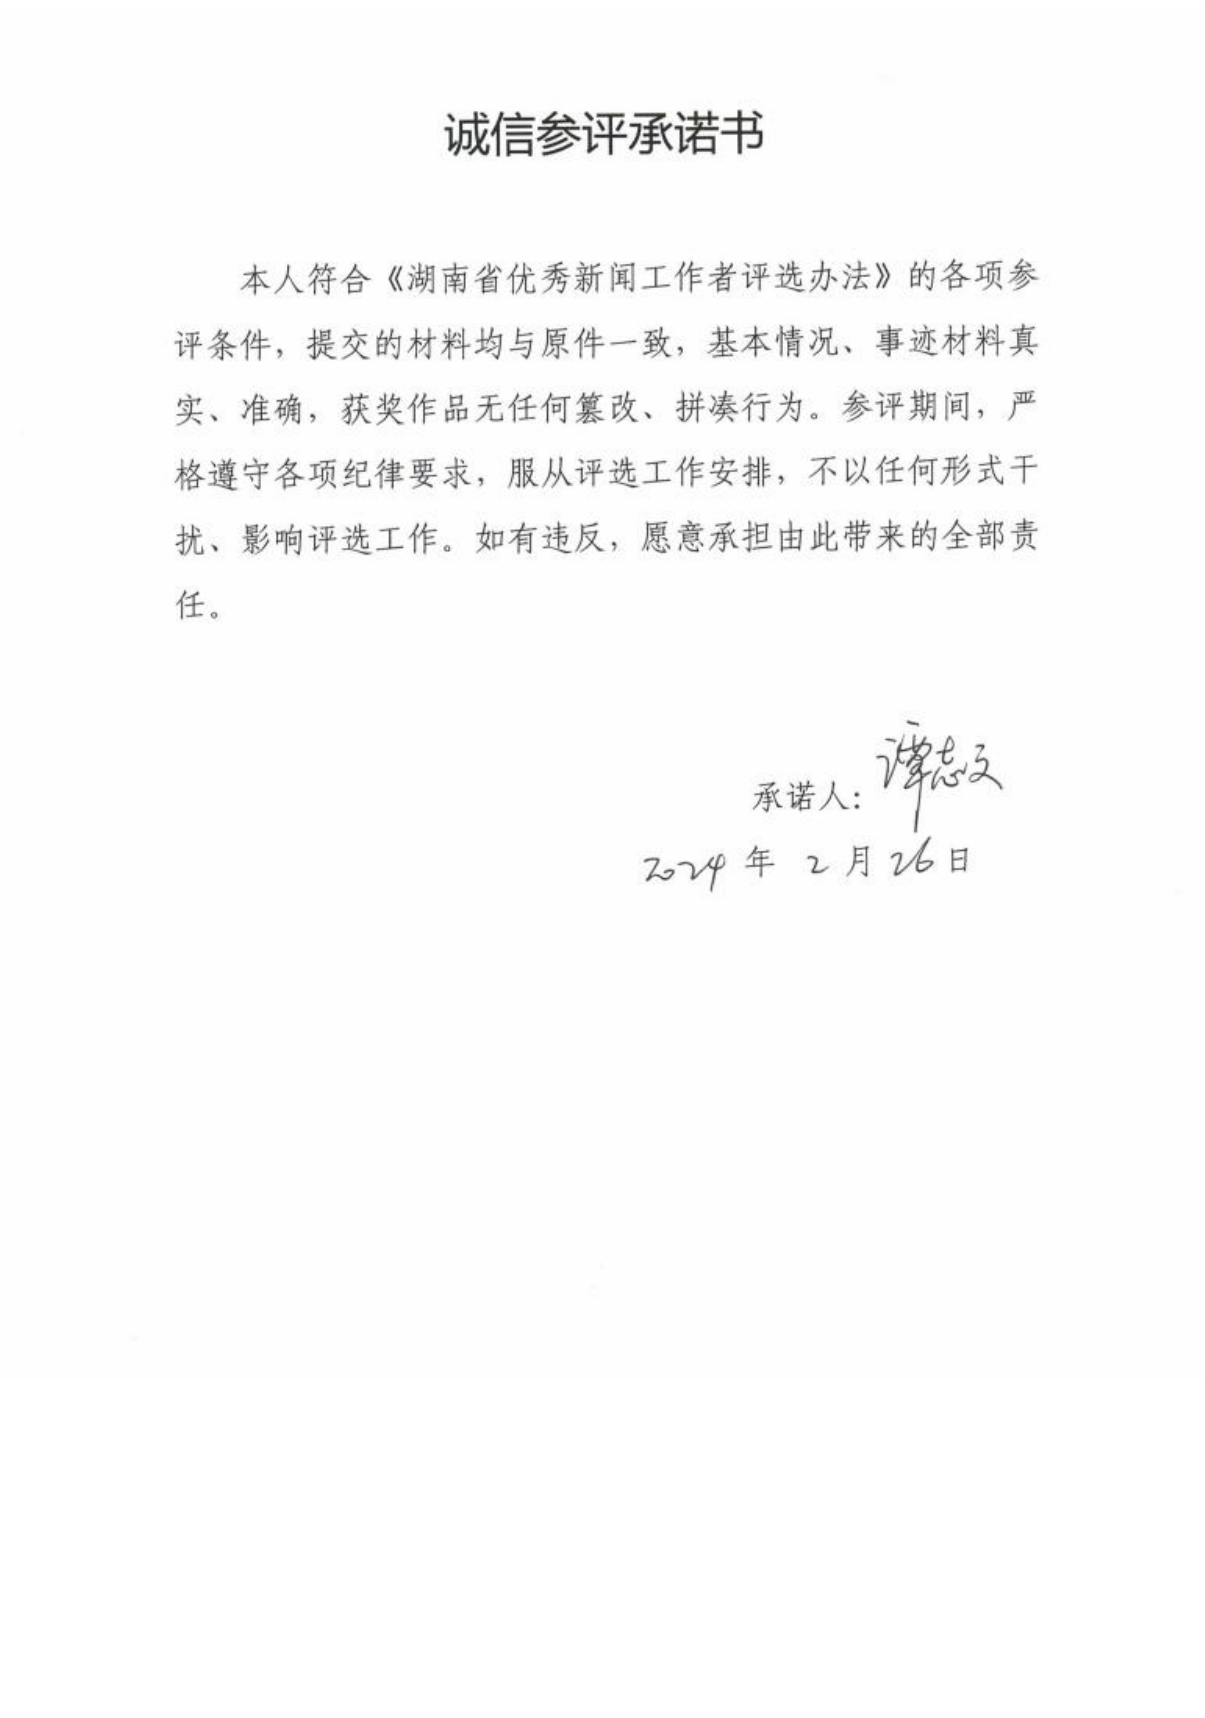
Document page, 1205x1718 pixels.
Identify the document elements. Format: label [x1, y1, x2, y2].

picture [0, 6, 1205, 1379]
